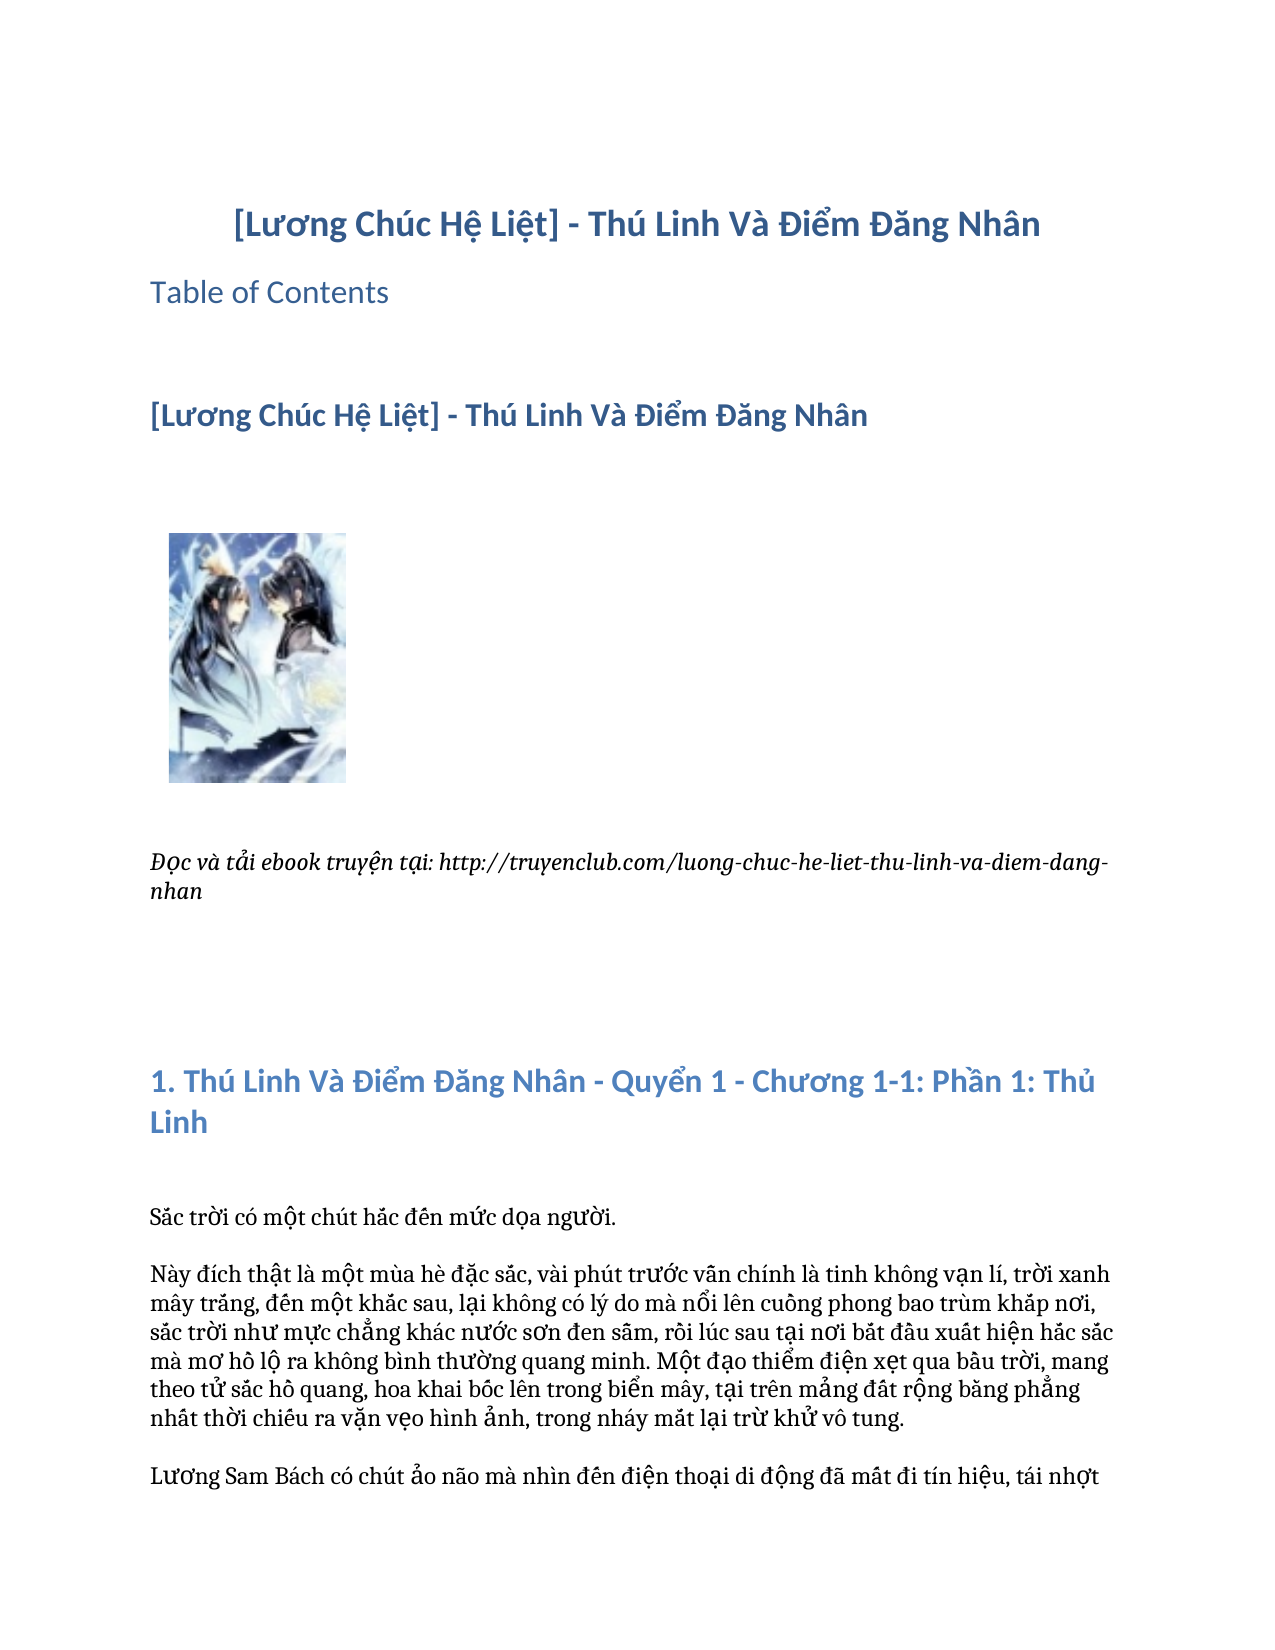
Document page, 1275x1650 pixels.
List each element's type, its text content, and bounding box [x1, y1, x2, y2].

table_header [139, 529, 1275, 787]
subtitle [Lương Chúc Hệ Liệt] - Thú Linh Và Điểm Đăng Nhân [150, 393, 1125, 434]
subtitle 1. Thú Linh Và Điểm Đăng Nhân - Quyển 1 - Chương 1-1: Phần 1: Thủ Linh [150, 1060, 1125, 1142]
title [Lương Chúc Hệ Liệt] - Thú Linh Và Điểm Đăng Nhân [150, 200, 1125, 246]
picture [168, 533, 346, 783]
text Đọc và tải ebook truyện tại: http://truyenclub.com/luong-chuc-he-liet-thu-linh-va-diem-dang-nhan [150, 791, 1125, 934]
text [150, 1145, 1125, 1490]
